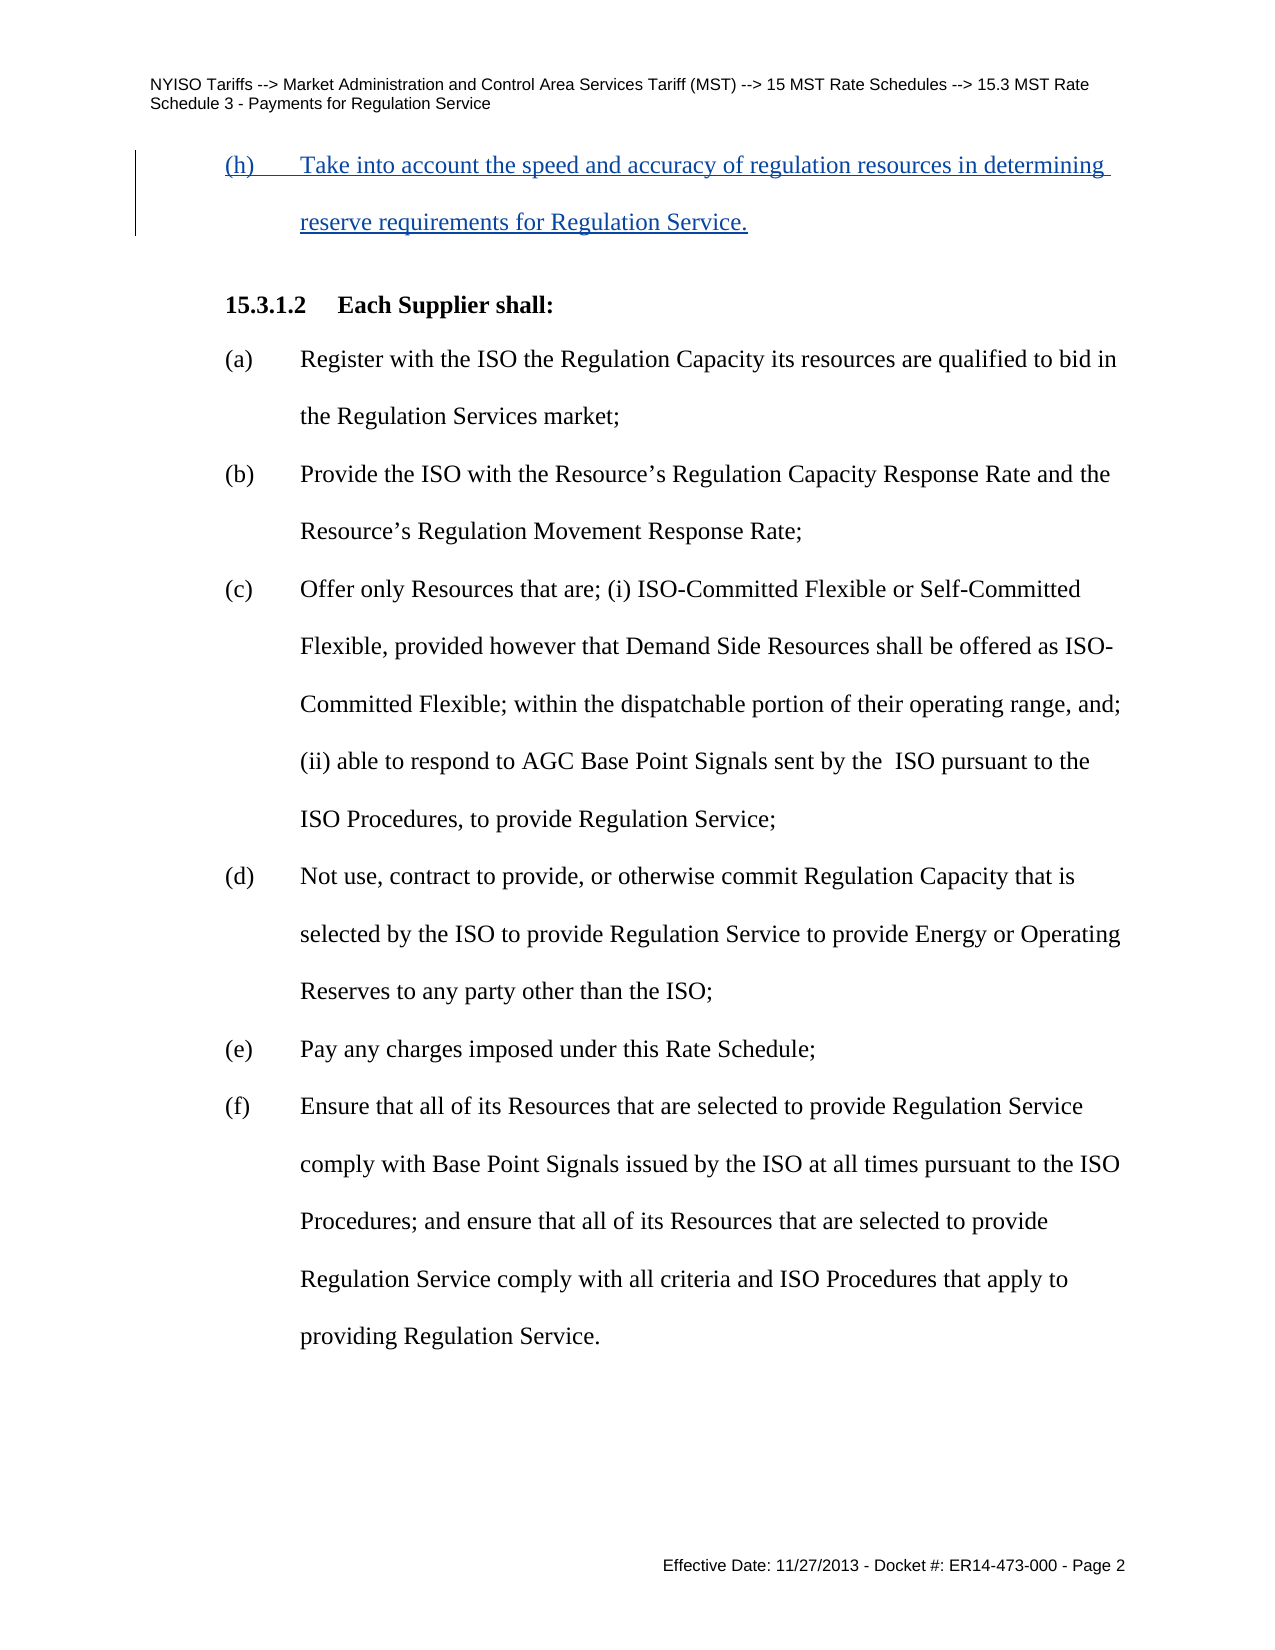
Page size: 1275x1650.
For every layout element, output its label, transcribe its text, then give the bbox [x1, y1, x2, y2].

text (c) Offer only Resources that are; (i) ISO-Committed Flexible or Self-Committed Flexible, provided however that Demand Side Resources shall be offered as ISO-Committed Flexible; within the dispatchable portion of their operating range, and; (ii) able to respond to AGC Base Point Signals sent by the ISO pursuant to the ISO Procedures, to provide Regulation Service; [225, 574, 1125, 832]
text (d) Not use, contract to provide, or otherwise commit Regulation Capacity that is selected by the ISO to provide Regulation Service to provide Energy or Operating Reserves to any party other than the ISO; [225, 861, 1125, 1005]
subtitle 15.3.1.2 Each Supplier shall: [225, 290, 1125, 319]
text (b) Provide the ISO with the Resource’s Regulation Capacity Response Rate and the Resource’s Regulation Movement Response Rate; [225, 459, 1125, 545]
text (a) Register with the ISO the Regulation Capacity its resources are qualified to bid in the Regulation Services market; [225, 344, 1125, 430]
text (e) Pay any charges imposed under this Rate Schedule; [225, 1034, 1125, 1062]
text (f) Ensure that all of its Resources that are selected to provide Regulation Service comply with Base Point Signals issued by the ISO at all times pursuant to the ISO Procedures; and ensure that all of its Resources that are selected to provide Regulation Service comply with all criteria and ISO Procedures that apply to providing Regulation Service. [225, 1091, 1125, 1350]
